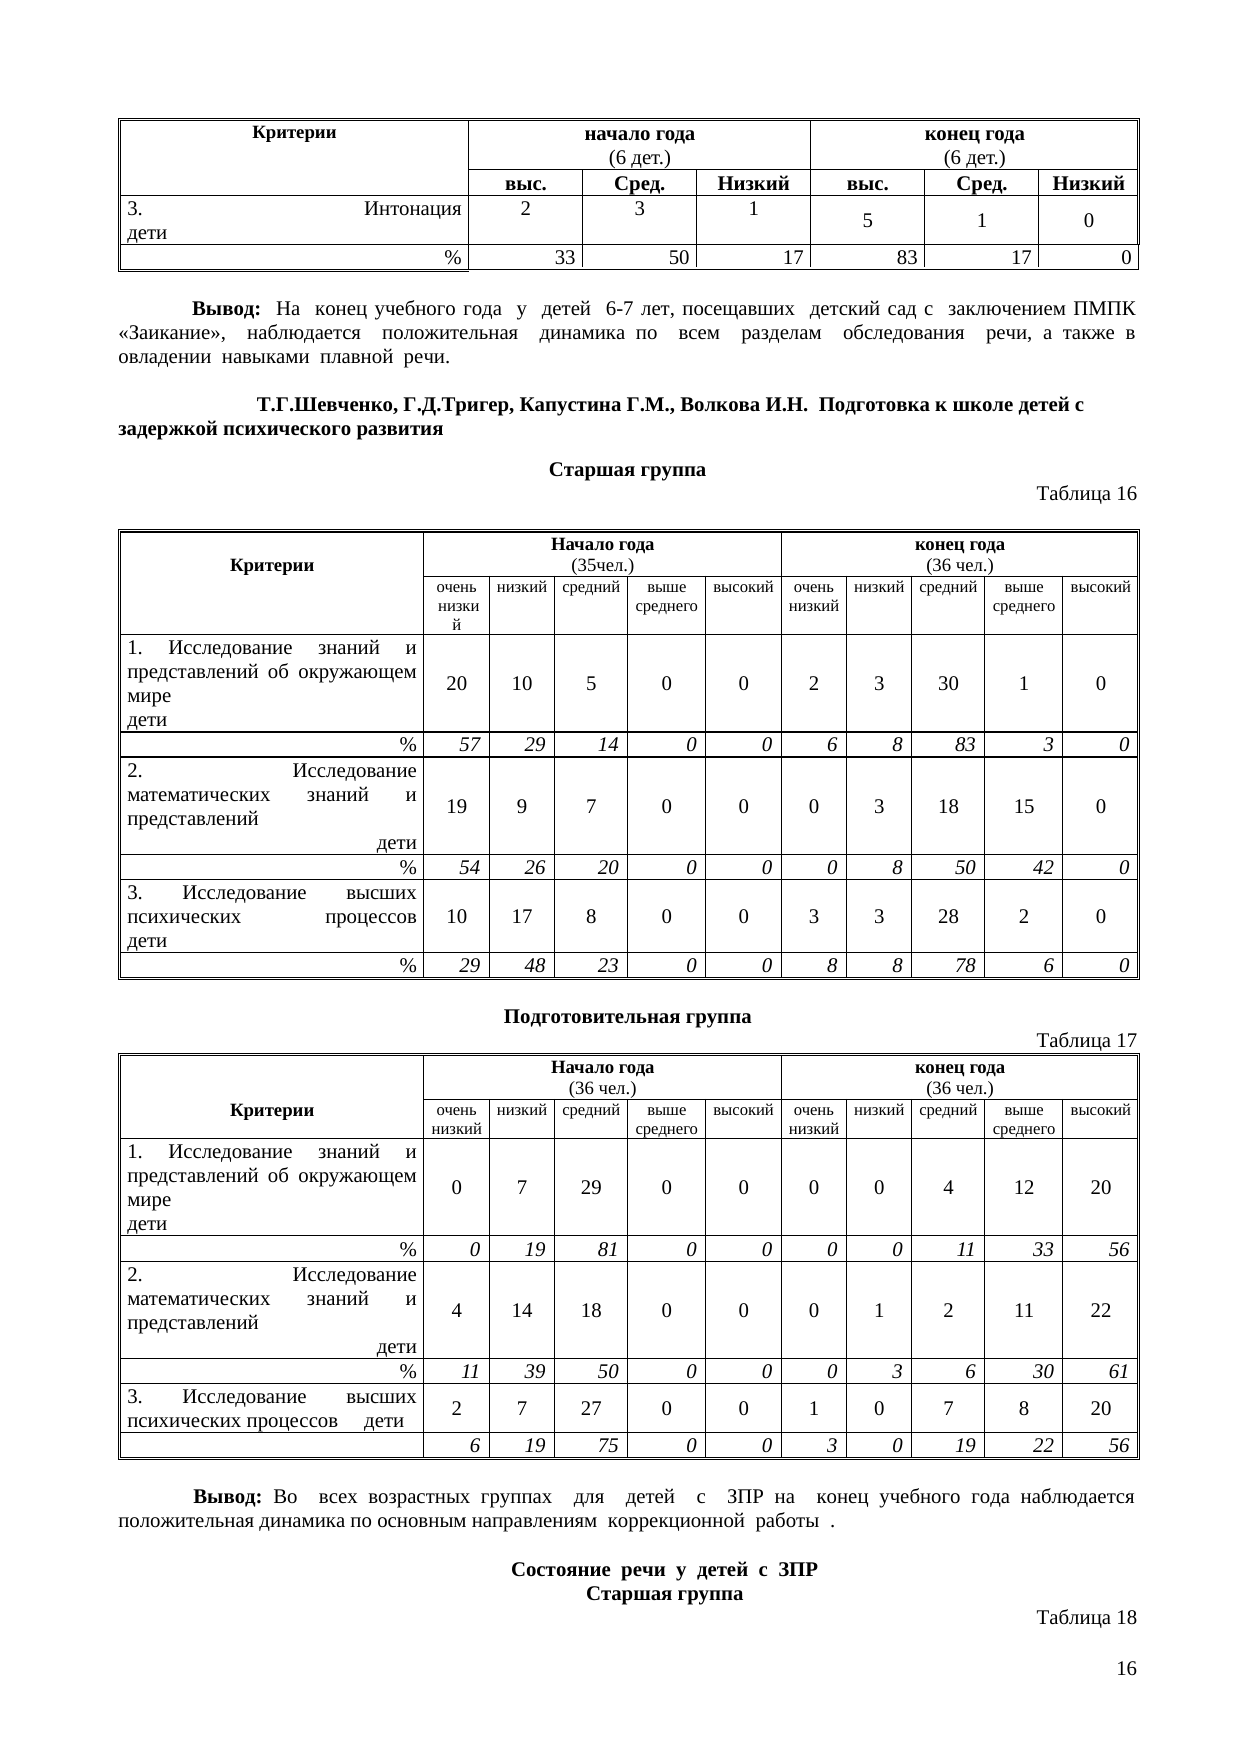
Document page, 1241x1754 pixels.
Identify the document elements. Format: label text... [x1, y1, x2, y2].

table_header Начало года (36 чел.) [424, 1056, 781, 1099]
table_cell 33 [469, 245, 582, 269]
table_cell 0 [706, 1236, 781, 1261]
text Подготовительная группа [118, 1004, 1137, 1028]
table_cell Низкий [1039, 170, 1137, 194]
table_cell 54 [424, 855, 489, 879]
table_cell 2 [469, 196, 582, 244]
table_cell 3 [583, 196, 696, 244]
table_cell % [121, 733, 423, 756]
table_cell 0 [628, 880, 705, 952]
table_cell 0 [847, 1139, 911, 1235]
table_cell выс. [469, 170, 582, 194]
table_cell 29 [424, 953, 489, 977]
table_header конец года (36 чел.) [782, 533, 1137, 576]
table_cell 5 [555, 635, 627, 731]
table_cell 1 [782, 1384, 846, 1432]
table_cell 19 [490, 1236, 554, 1261]
table_cell 11 [424, 1359, 489, 1383]
table_cell 3 [847, 635, 911, 731]
table_cell 30 [985, 1359, 1062, 1383]
table_cell 12 [985, 1139, 1062, 1235]
table_cell 22 [985, 1433, 1062, 1457]
table_cell 0 [628, 758, 705, 854]
table_cell 4 [424, 1262, 489, 1358]
table_header Критерии [121, 1056, 423, 1138]
table_cell 29 [555, 1139, 627, 1235]
table_cell очень низкий [782, 577, 846, 634]
table_cell высокий [706, 1100, 781, 1138]
table_cell 29 [490, 733, 554, 756]
table_cell 0 [847, 1384, 911, 1432]
text Таблица 18 [118, 1605, 1137, 1629]
table_cell 1. Исследование знаний и представлений об окружающем мире дети [121, 1139, 423, 1235]
table_cell 14 [490, 1262, 554, 1358]
table_cell 8 [847, 953, 911, 977]
table_cell 20 [1063, 1139, 1137, 1235]
table_cell 56 [1063, 1433, 1137, 1457]
table_cell 0 [628, 1139, 705, 1235]
table_cell 7 [490, 1384, 554, 1432]
text Старшая группа [118, 457, 1137, 481]
table_cell 6 [912, 1359, 984, 1383]
table_cell Сред. [925, 170, 1038, 194]
table_cell 0 [628, 1384, 705, 1432]
table_cell 33 [985, 1236, 1062, 1261]
table_cell 3. Интонация дети [121, 196, 468, 244]
table_cell 0 [706, 635, 781, 731]
table_cell 0 [706, 1433, 781, 1457]
table_cell выше среднего [985, 1100, 1062, 1138]
table_cell 50 [555, 1359, 627, 1383]
table_cell 14 [555, 733, 627, 756]
table_cell 0 [424, 1236, 489, 1261]
table_cell 3 [847, 880, 911, 952]
table_cell 6 [424, 1433, 489, 1457]
table_cell 0 [628, 1236, 705, 1261]
table_cell 3. Исследование высших психических процессов дети [121, 880, 423, 952]
table_cell 0 [782, 1359, 846, 1383]
table_cell 0 [628, 1359, 705, 1383]
table_cell высокий [1063, 1100, 1137, 1138]
table_cell 19 [490, 1433, 554, 1457]
table_cell 3 [847, 758, 911, 854]
table_cell 0 [628, 635, 705, 731]
table_cell 0 [706, 758, 781, 854]
table_cell 75 [555, 1433, 627, 1457]
table_cell 42 [985, 855, 1062, 879]
table_cell 0 [628, 953, 705, 977]
table_cell 0 [782, 1262, 846, 1358]
table_cell 0 [1063, 733, 1137, 756]
table_cell средний [912, 1100, 984, 1138]
table_cell 8 [782, 953, 846, 977]
table_cell % [121, 1359, 423, 1383]
table_cell 20 [1063, 1384, 1137, 1432]
table_cell 48 [490, 953, 554, 977]
table_cell выс. [811, 170, 924, 194]
table_cell 0 [782, 855, 846, 879]
text Вывод: На конец учебного года у детей 6-7 лет, посещавших детский сад с заключением ПМПК «Заикание», наблюдается положительная динамика по всем разделам обследования речи, а также в овладении навыками плавной речи. [118, 296, 1137, 368]
table_cell 17 [696, 245, 811, 269]
table_cell 10 [424, 880, 489, 952]
text Т.Г.Шевченко, Г.Д.Тригер, Капустина Г.М., Волкова И.Н. Подготовка к школе детей с задержкой психического развития [118, 392, 1137, 440]
table_cell 0 [1063, 758, 1137, 854]
table_cell 3. Исследование высших психических процессов дети [121, 1384, 423, 1432]
table_cell % [121, 1236, 423, 1261]
table_cell 83 [811, 245, 925, 269]
table_cell 0 [706, 855, 781, 879]
table_cell выше среднего [985, 577, 1062, 634]
table_cell средний [912, 577, 984, 634]
table_cell очень низкий [782, 1100, 846, 1138]
table_cell 3 [985, 733, 1062, 756]
table_cell 57 [424, 733, 489, 756]
table_cell низкий [847, 577, 911, 634]
table_cell 17 [925, 245, 1039, 269]
table_cell очень низкий [424, 1100, 489, 1138]
table_cell 11 [912, 1236, 984, 1261]
table_cell 1 [925, 196, 1038, 244]
table_cell 0 [706, 1139, 781, 1235]
table_cell 2 [985, 880, 1062, 952]
table_cell 17 [490, 880, 554, 952]
table_cell 78 [912, 953, 984, 977]
table_cell 0 [847, 1433, 911, 1457]
table_cell 0 [706, 1384, 781, 1432]
table_cell 6 [782, 733, 846, 756]
table_cell 2. Исследование математических знаний и представлений дети [121, 758, 423, 854]
table_cell высокий [706, 577, 781, 634]
table_cell выше среднего [628, 1100, 705, 1138]
table_cell 20 [555, 855, 627, 879]
table_cell 0 [706, 953, 781, 977]
table_cell 0 [628, 1262, 705, 1358]
table_cell 83 [912, 733, 984, 756]
table_cell 0 [706, 1262, 781, 1358]
table_cell 8 [847, 855, 911, 879]
table_cell % [121, 245, 468, 269]
table_cell 1. Исследование знаний и представлений об окружающем мире дети [121, 635, 423, 731]
table_cell 0 [847, 1236, 911, 1261]
table_cell 39 [490, 1359, 554, 1383]
table_cell 0 [1063, 855, 1137, 879]
table_cell средний [555, 1100, 627, 1138]
text Таблица 17 [118, 1028, 1137, 1052]
table_cell 23 [555, 953, 627, 977]
table_cell 2. Исследование математических знаний и представлений дети [121, 1262, 423, 1358]
table_cell 7 [912, 1384, 984, 1432]
table_cell низкий [847, 1100, 911, 1138]
table_cell 0 [782, 1236, 846, 1261]
table_header начало года (6 дет.) [469, 121, 810, 169]
table_cell 0 [782, 1139, 846, 1235]
table_cell 5 [811, 196, 924, 244]
table_cell 2 [424, 1384, 489, 1432]
text Таблица 16 [118, 481, 1137, 505]
table_cell 0 [628, 855, 705, 879]
table_cell % [121, 953, 423, 977]
table_cell 28 [912, 880, 984, 952]
table_cell 1 [985, 635, 1062, 731]
table_cell 50 [583, 245, 696, 269]
table_cell 50 [912, 855, 984, 879]
table_cell 0 [1063, 953, 1137, 977]
table_cell 10 [490, 635, 554, 731]
table_cell 0 [706, 1359, 781, 1383]
table_cell низкий [490, 1100, 554, 1138]
table_cell 0 [628, 733, 705, 756]
table_cell 7 [490, 1139, 554, 1235]
table_cell 0 [1063, 635, 1137, 731]
table_cell 9 [490, 758, 554, 854]
table_cell 0 [1039, 245, 1138, 269]
table_cell выше среднего [628, 577, 705, 634]
table_cell 81 [555, 1236, 627, 1261]
table_cell % [121, 855, 423, 879]
table_cell 0 [628, 1433, 705, 1457]
table_cell низкий [490, 577, 554, 634]
table_cell Низкий [697, 170, 810, 194]
table_cell 0 [1039, 196, 1137, 244]
table_cell 3 [847, 1359, 911, 1383]
table_cell 20 [424, 635, 489, 731]
table_cell 15 [985, 758, 1062, 854]
text Старшая группа [118, 1581, 1137, 1605]
table_cell 6 [985, 953, 1062, 977]
table_cell 56 [1063, 1236, 1137, 1261]
table_cell [121, 1433, 423, 1457]
table_cell 1 [697, 196, 810, 244]
table_cell 26 [490, 855, 554, 879]
table_header Критерии [121, 533, 423, 634]
text Состояние речи у детей с ЗПР [118, 1557, 1137, 1581]
table_cell 3 [782, 1433, 846, 1457]
table_cell 0 [424, 1139, 489, 1235]
table_cell 30 [912, 635, 984, 731]
table_cell 2 [912, 1262, 984, 1358]
table_cell 0 [782, 758, 846, 854]
table_cell 7 [555, 758, 627, 854]
table_cell очень низкий [424, 577, 489, 634]
table_cell 0 [706, 733, 781, 756]
table_header Начало года (35чел.) [424, 533, 781, 576]
table_cell 18 [912, 758, 984, 854]
table_cell 18 [555, 1262, 627, 1358]
table_cell 0 [706, 880, 781, 952]
table_cell 4 [912, 1139, 984, 1235]
table_header Критерии [121, 121, 468, 194]
table_cell 19 [912, 1433, 984, 1457]
table_cell 0 [1063, 880, 1137, 952]
table_cell 3 [782, 880, 846, 952]
table_cell 1 [847, 1262, 911, 1358]
table_cell 8 [847, 733, 911, 756]
table_cell высокий [1063, 577, 1137, 634]
text Вывод: Во всех возрастных группах для детей с ЗПР на конец учебного года наблюдается положительная динамика по основным направлениям коррекционной работы . [118, 1484, 1137, 1532]
table_header конец года (6 дет.) [811, 121, 1137, 169]
table_cell 2 [782, 635, 846, 731]
table_cell 61 [1063, 1359, 1137, 1383]
table_cell 27 [555, 1384, 627, 1432]
table_cell 19 [424, 758, 489, 854]
table_cell 22 [1063, 1262, 1137, 1358]
table_cell 8 [555, 880, 627, 952]
table_cell средний [555, 577, 627, 634]
table_cell Сред. [583, 170, 696, 194]
table_header конец года (36 чел.) [782, 1056, 1137, 1099]
table_cell 8 [985, 1384, 1062, 1432]
table_cell 11 [985, 1262, 1062, 1358]
